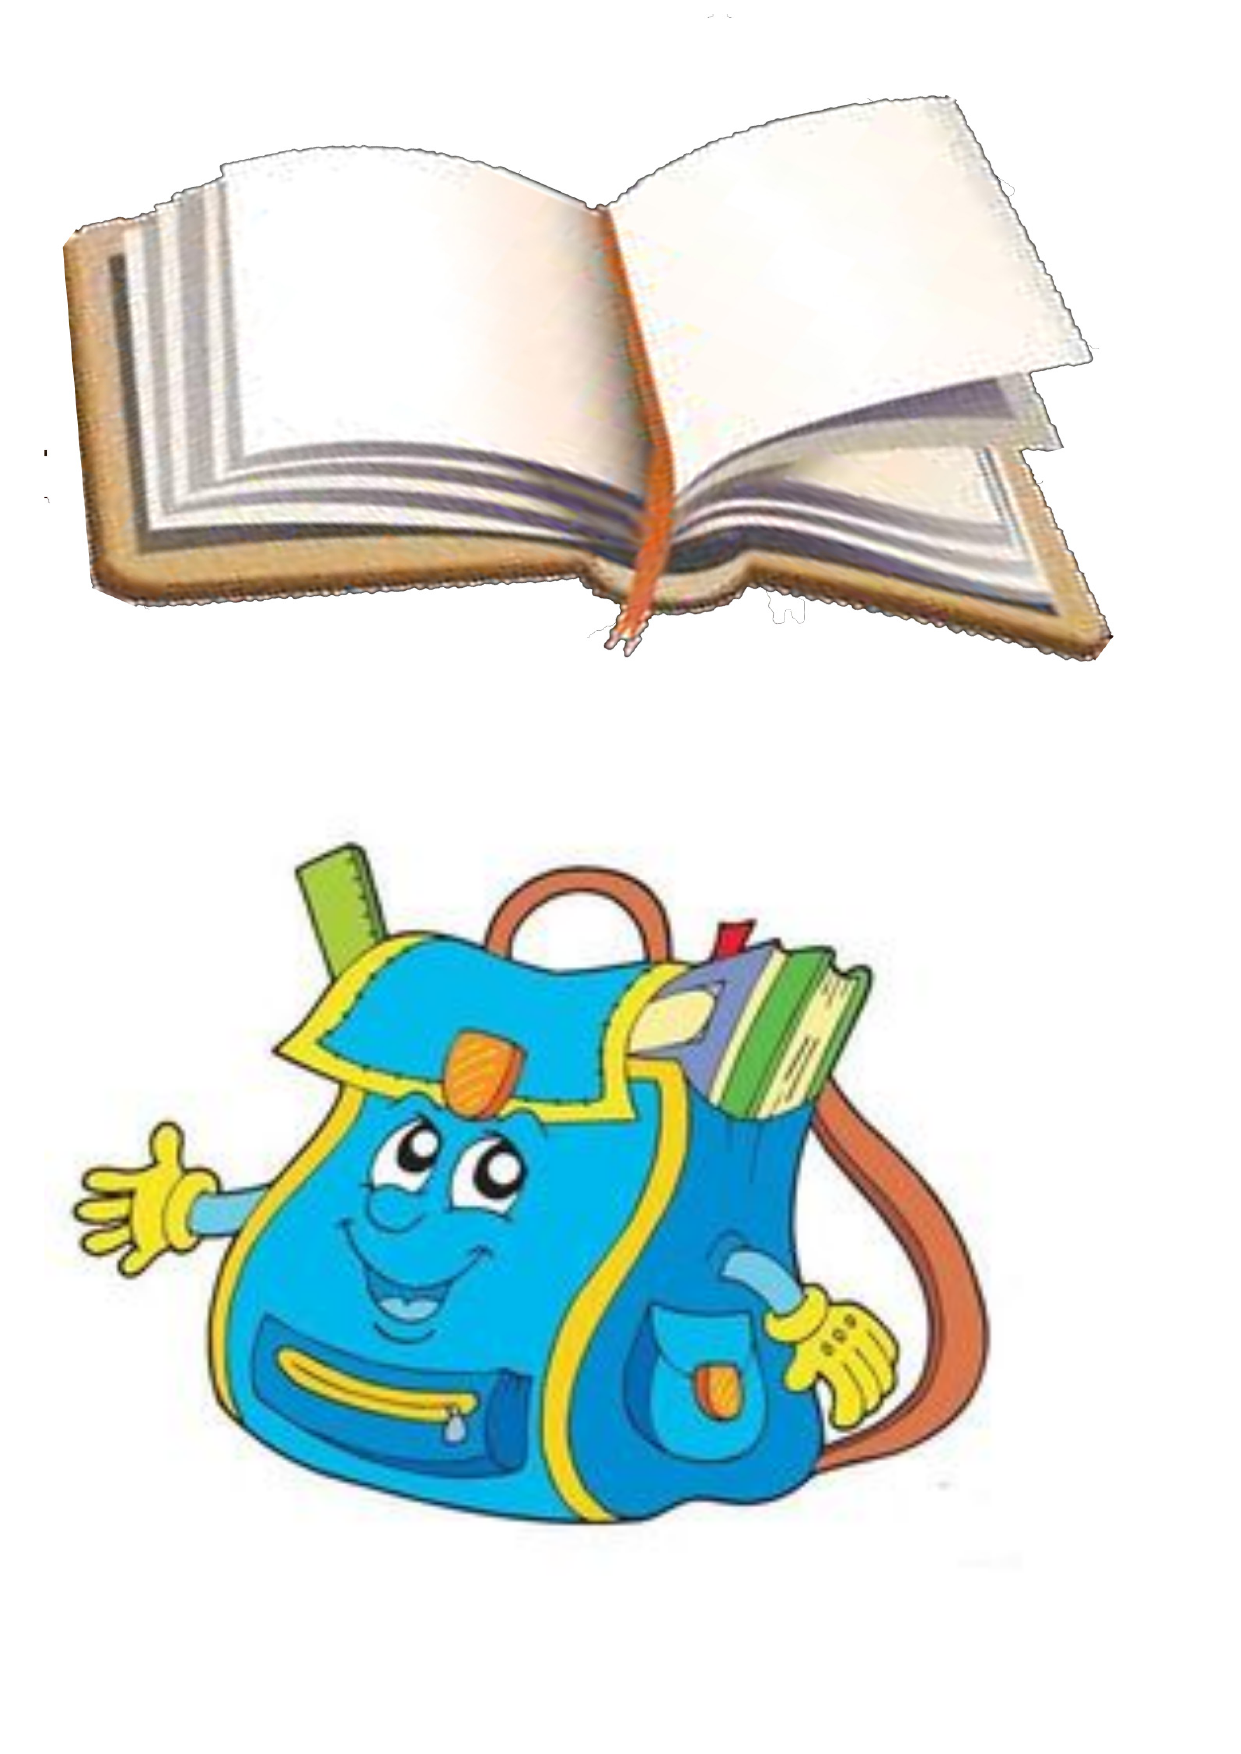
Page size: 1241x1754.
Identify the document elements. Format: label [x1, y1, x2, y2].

picture [44, 14, 1211, 762]
picture [44, 786, 1031, 1576]
